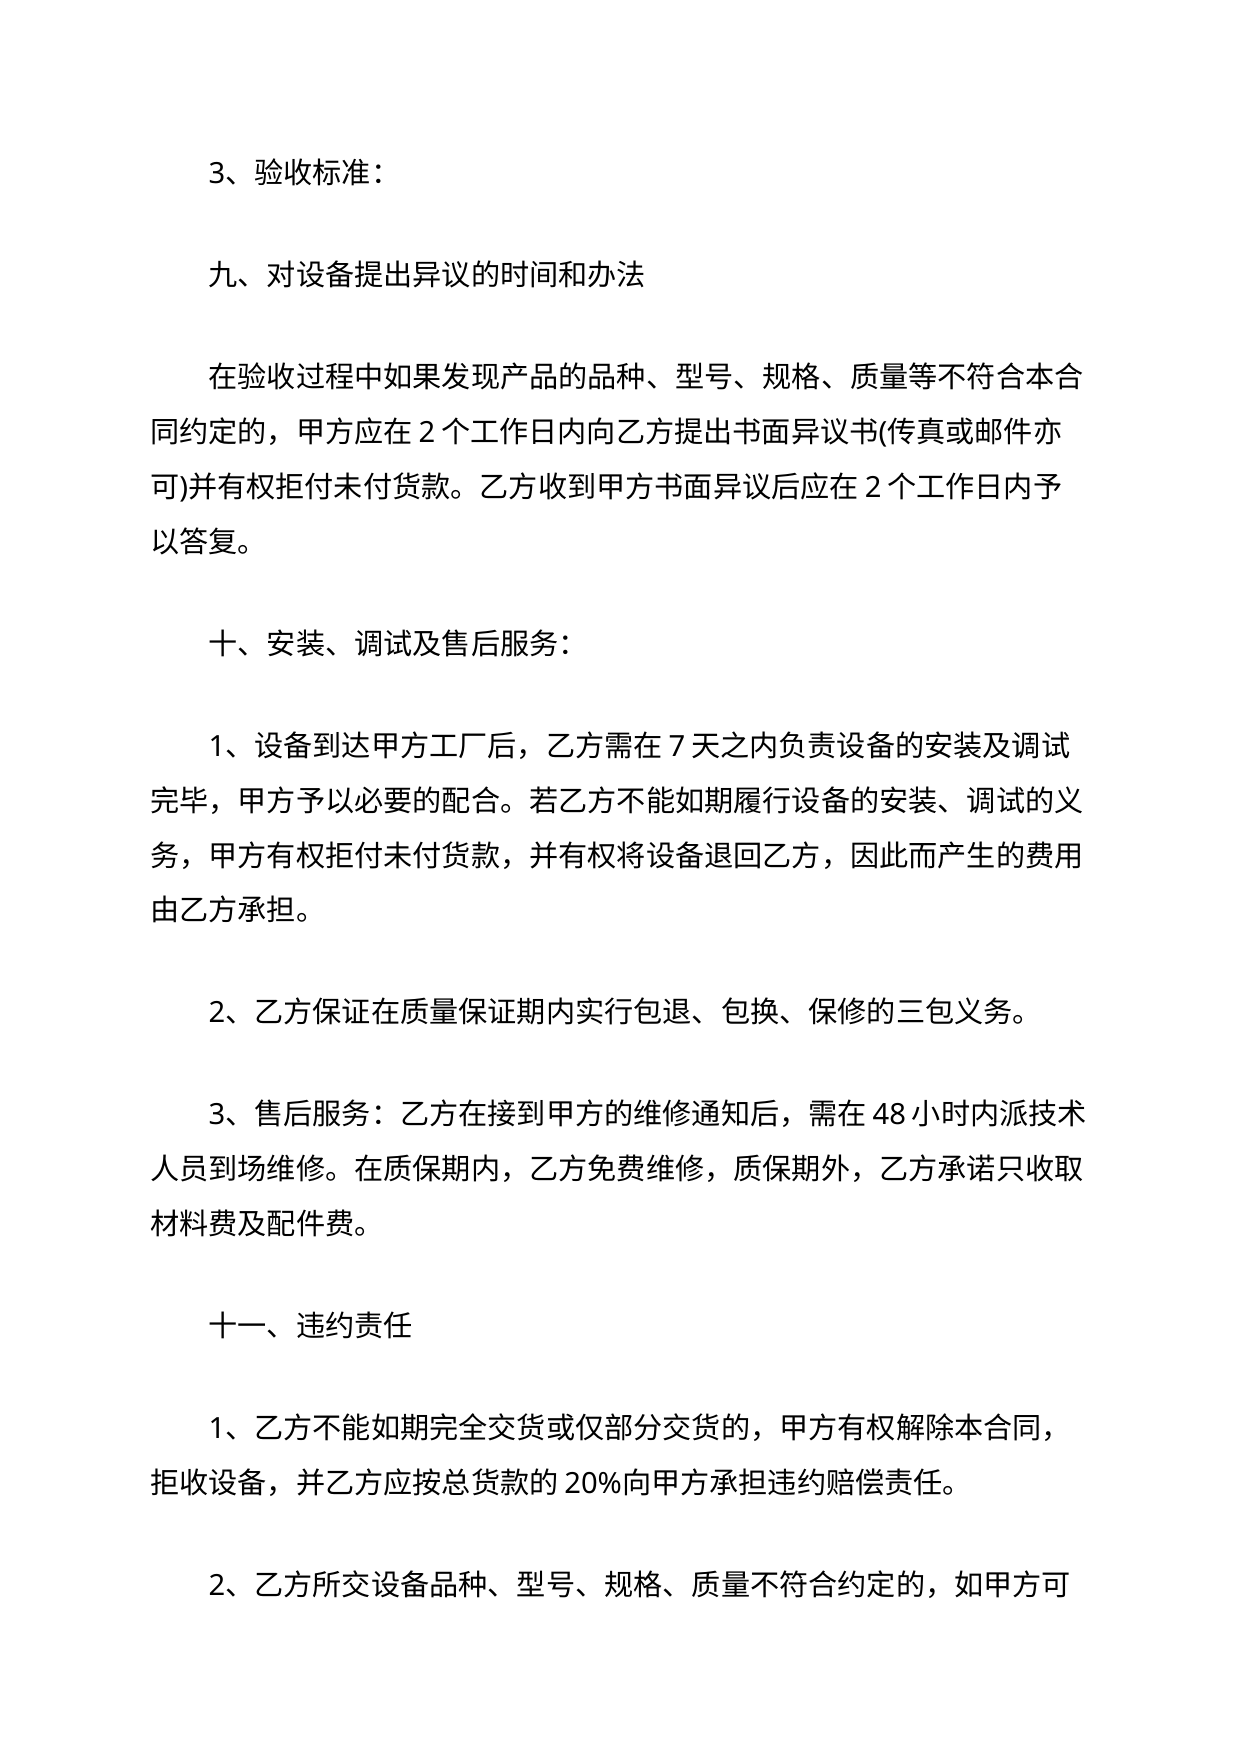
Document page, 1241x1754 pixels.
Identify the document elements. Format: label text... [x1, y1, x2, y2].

text 1、设备到达甲方工厂后，乙方需在7天之内负责设备的安装及调试完毕，甲方予以必要的配合。若乙方不能如期履行设备的安装、调试的义务，甲方有权拒付未付货款，并有权将设备退回乙方，因此而产生的费用由乙方承担。 [150, 722, 1090, 929]
text 十、安装、调试及售后服务： [150, 620, 1090, 663]
text 2、乙方保证在质量保证期内实行包退、包换、保修的三包义务。 [150, 989, 1090, 1031]
text 1、乙方不能如期完全交货或仅部分交货的，甲方有权解除本合同，拒收设备，并乙方应按总货款的20%向甲方承担违约赔偿责任。 [150, 1404, 1090, 1502]
text 九、对设备提出异议的时间和办法 [150, 252, 1090, 294]
text 在验收过程中如果发现产品的品种、型号、规格、质量等不符合本合同约定的，甲方应在2个工作日内向乙方提出书面异议书(传真或邮件亦可)并有权拒付未付货款。乙方收到甲方书面异议后应在2个工作日内予以答复。 [150, 354, 1090, 561]
text 3、验收标准： [150, 150, 1090, 192]
text 3、售后服务：乙方在接到甲方的维修通知后，需在48小时内派技术人员到场维修。在质保期内，乙方免费维修，质保期外，乙方承诺只收取材料费及配件费。 [150, 1091, 1090, 1243]
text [150, 1561, 1090, 1603]
text 十一、违约责任 [150, 1302, 1090, 1345]
